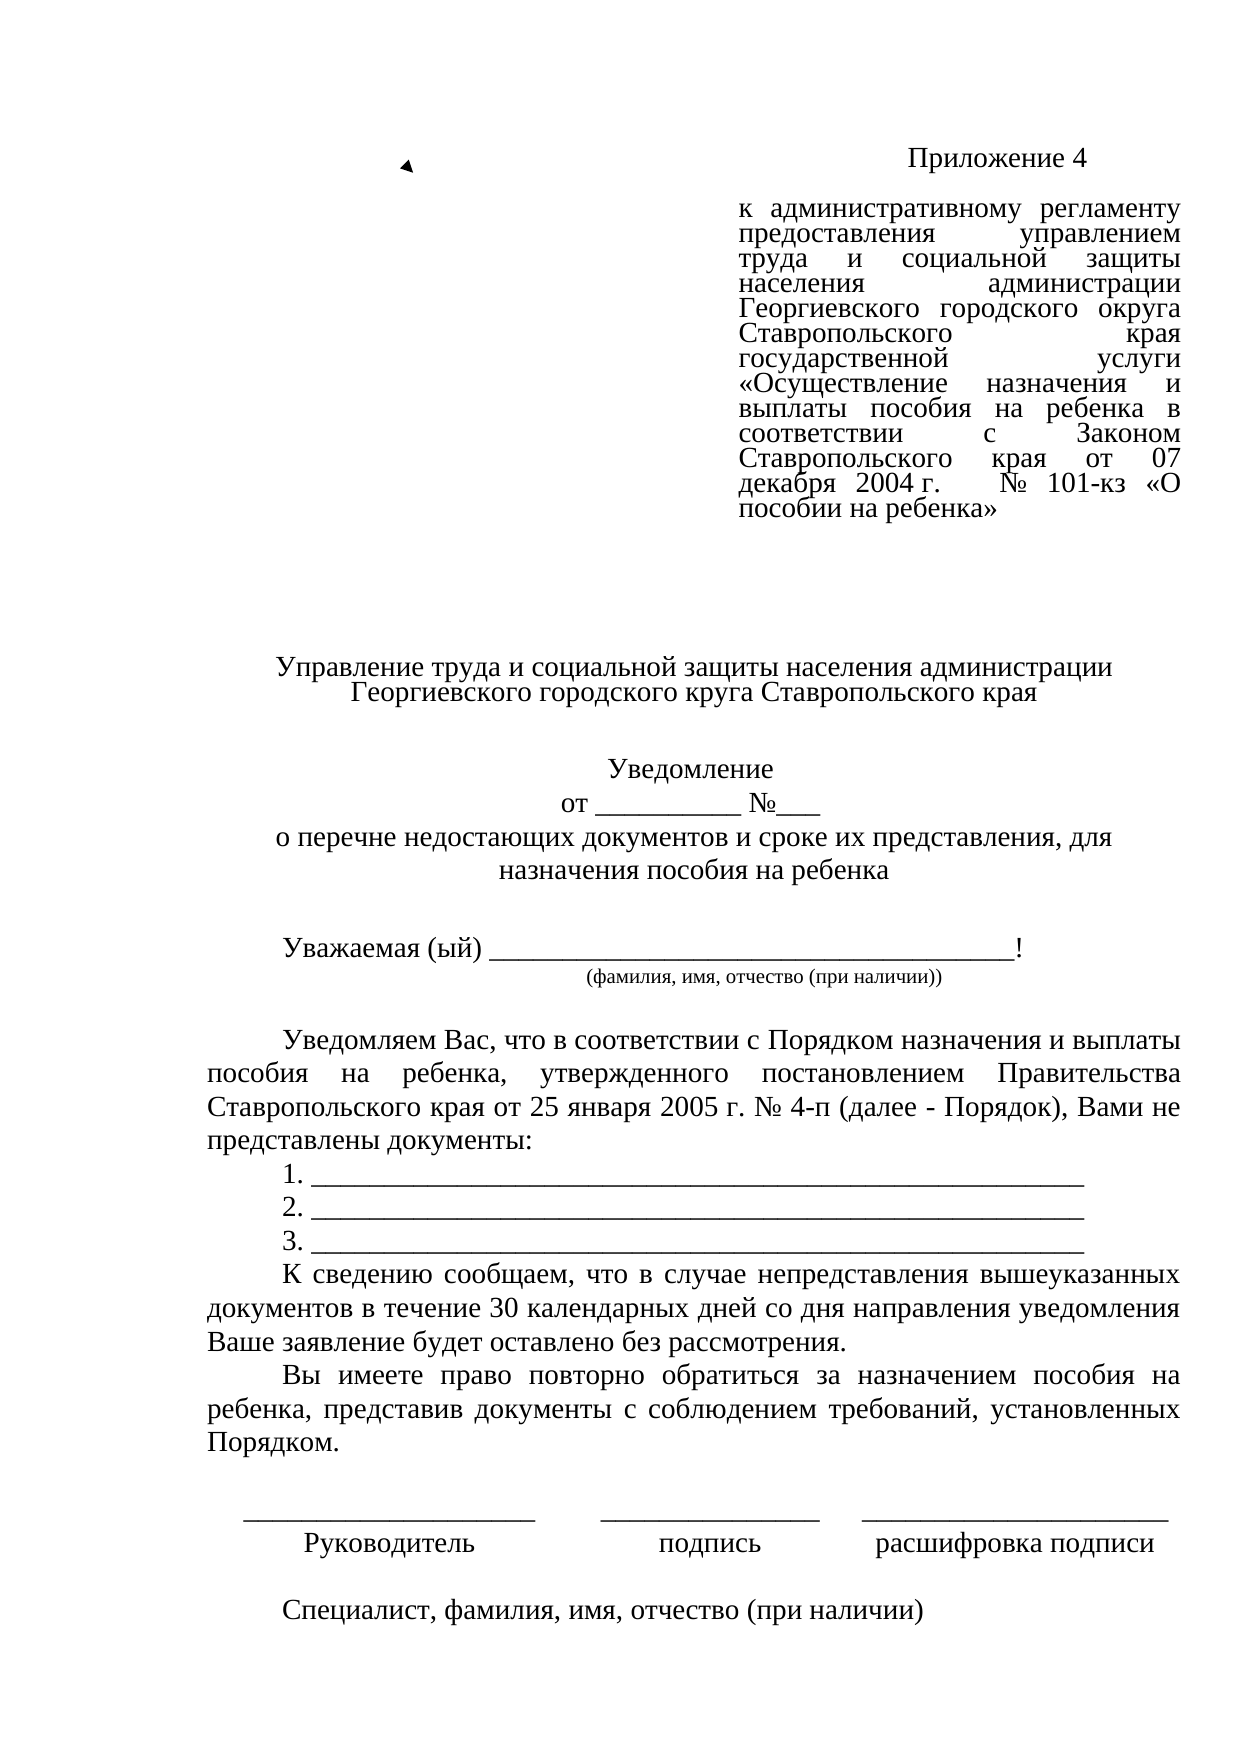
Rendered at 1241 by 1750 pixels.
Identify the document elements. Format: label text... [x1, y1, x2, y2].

text Уведомляем Вас, что в соответствии с Порядком назначения и выплаты пособия на ребенка, утвержденного постановлением Правительства Ставропольского края от 25 января 2005 г. № 4-п (далее - Порядок), Вами не представлены документы: [207, 1022, 1181, 1156]
table_header _____________________ расшифровка подписи [849, 1491, 1181, 1558]
text Специалист, фамилия, имя, отчество (при наличии) [207, 1592, 1181, 1626]
text Управление труда и социальной защиты населения администрации [207, 657, 1181, 682]
text Приложение 4 [738, 148, 1181, 173]
text к административному регламенту предоставления управлением труда и социальной защиты населения администрации Георгиевского городского округа Ставропольского края государственной услуги «Осуществление назначения и выплаты пособия на ребенка в соответствии с Законом Ставропольского края от 07 декабря 2004 г. № 101-кз «О пособии на ребенка» [738, 198, 1181, 523]
text Уважаемая (ый) ____________________________________! [207, 931, 1181, 964]
text 2. _____________________________________________________ [207, 1189, 1181, 1223]
text Уведомление от __________ №___ о перечне недостающих документов и сроке их представления, для назначения пособия на ребенка [207, 752, 1181, 886]
text 3. _____________________________________________________ [207, 1223, 1181, 1257]
text Георгиевского городского круга Ставропольского края [207, 682, 1181, 707]
table_header ____________________ Руководитель [207, 1491, 571, 1558]
text 1. _____________________________________________________ [207, 1156, 1181, 1189]
table_header _______________ подпись [571, 1491, 848, 1558]
text К сведению сообщаем, что в случае непредставления вышеуказанных документов в течение 30 календарных дней со дня направления уведомления Ваше заявление будет оставлено без рассмотрения. [207, 1257, 1181, 1357]
text (фамилия, имя, отчество (при наличии)) [207, 964, 1181, 988]
text Вы имеете право повторно обратиться за назначением пособия на ребенка, представив документы с соблюдением требований, установленных Порядком. [207, 1357, 1181, 1458]
